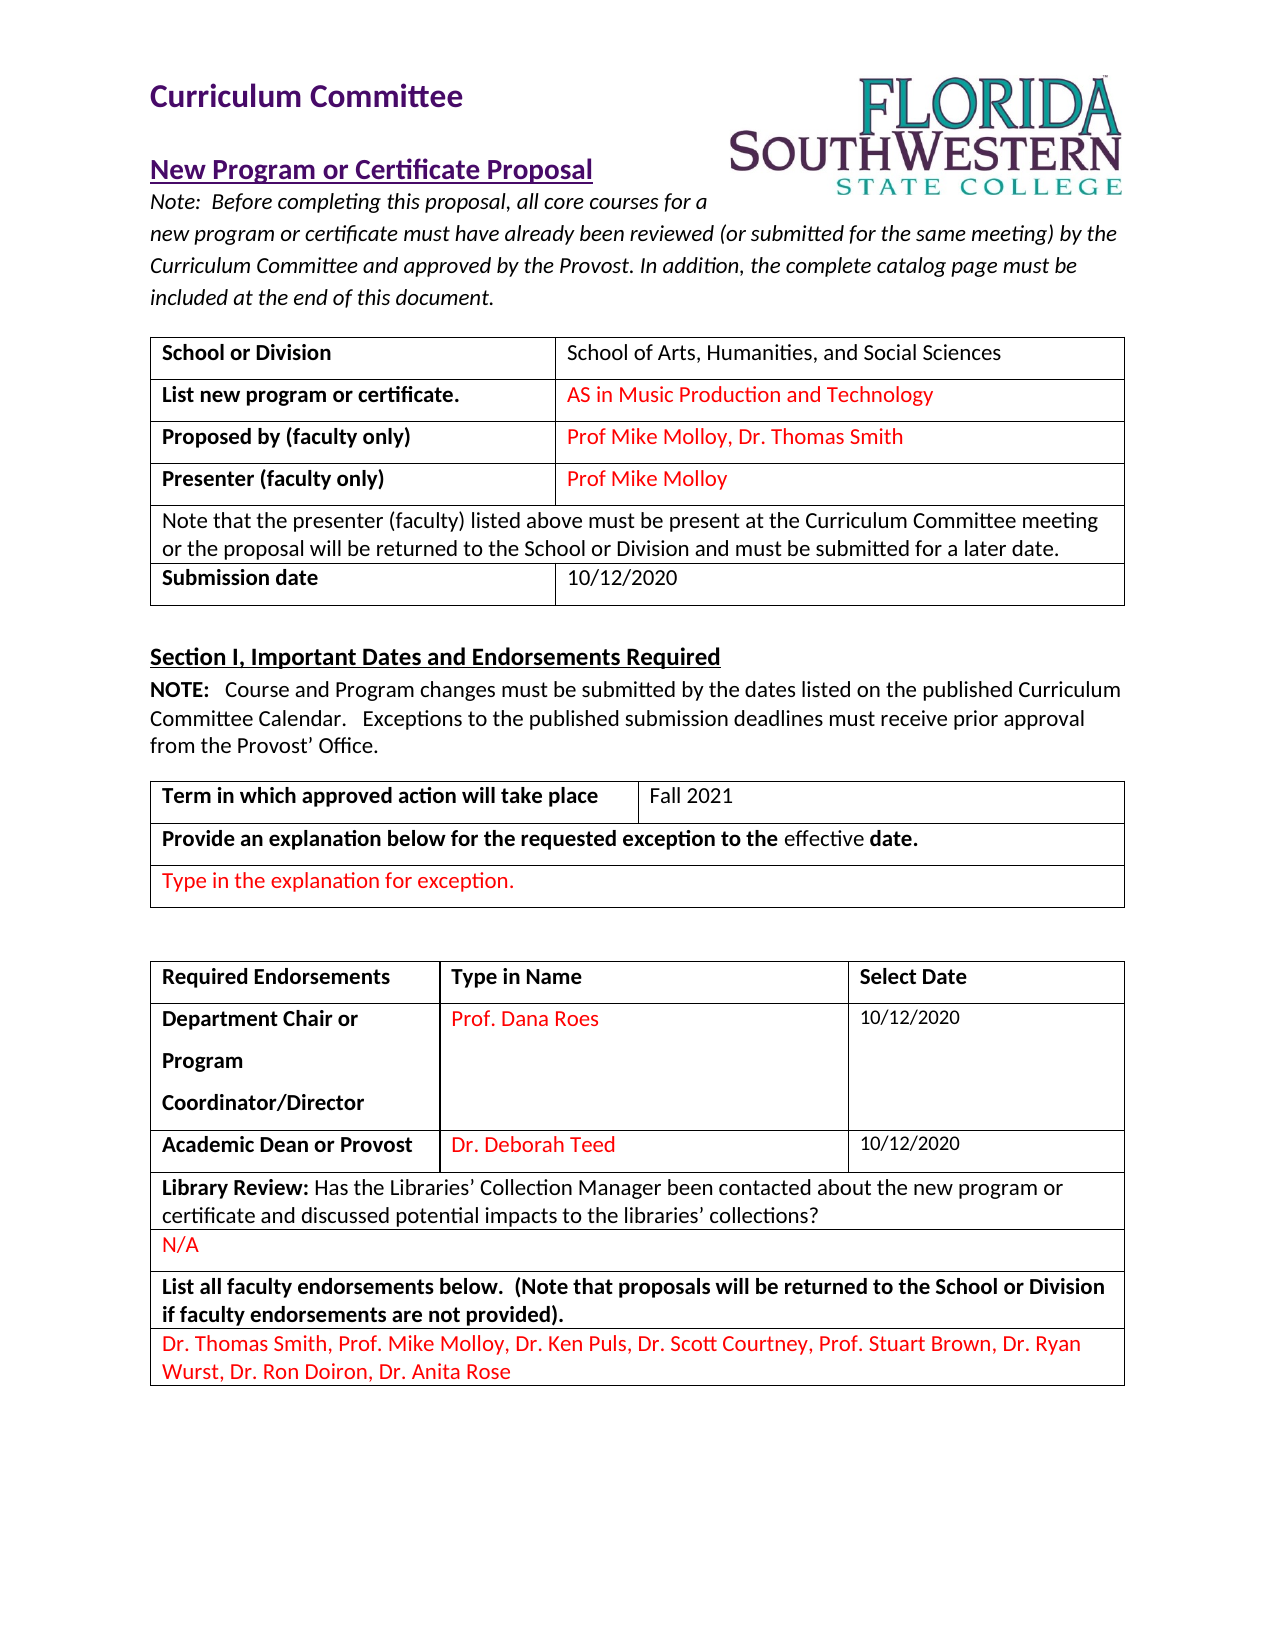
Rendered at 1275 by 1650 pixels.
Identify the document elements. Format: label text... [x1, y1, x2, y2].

table_header School or Division [151, 338, 555, 379]
picture [728, 75, 1122, 194]
table_cell Dr. Thomas Smith, Prof. Mike Molloy, Dr. Ken Puls, Dr. Scott Courtney, Prof. Stuart Brown, Dr. Ryan Wurst, Dr. Ron Doiron, Dr. Anita Rose [151, 1329, 1124, 1385]
table_cell AS in Music Production and Technology [556, 380, 1124, 421]
table_cell Proposed by (faculty only) [151, 422, 555, 463]
table_cell Prof Mike Molloy, Dr. Thomas Smith [556, 422, 1124, 463]
table_cell Prof. Dana Roes [441, 1004, 848, 1129]
table_cell List new program or certificate. [151, 380, 555, 421]
text Note: Before completing this proposal, all core courses for a new program or certificate must have already been reviewed (or submitted for the same meeting) by the Curriculum Committee and approved by the Provost. In addition, the complete catalog page must be included at the end of this document. [150, 187, 1125, 312]
table_cell Prof Mike Molloy [556, 464, 1124, 505]
table_cell Presenter (faculty only) [151, 464, 555, 505]
table_header Term in which approved action will take place [151, 782, 638, 823]
table_cell Type in the explanation for exception. [151, 866, 1124, 907]
table_cell List all faculty endorsements below. (Note that proposals will be returned to the School or Division if faculty endorsements are not provided). [151, 1272, 1124, 1328]
table_header Required Endorsements [151, 962, 439, 1003]
table_header Type in Name [441, 962, 848, 1003]
table_cell Department Chair or Program Coordinator/Director [151, 1004, 439, 1129]
text Section I, Important Dates and Endorsements Required [150, 641, 1125, 671]
table_header Select Date [849, 962, 1124, 1003]
text nOTE: Course and Program changes must be submitted by the dates listed on the published Curriculum Committee Calendar. Exceptions to the published submission deadlines must receive prior approval from the Provost’ Office. [150, 676, 1125, 760]
table_cell N/A [151, 1230, 1124, 1271]
table_cell Academic Dean or Provost [151, 1131, 439, 1172]
table_cell Note that the presenter (faculty) listed above must be present at the Curriculum Committee meeting or the proposal will be returned to the School or Division and must be submitted for a later date. [151, 506, 1124, 562]
table_cell Library Review: Has the Libraries’ Collection Manager been contacted about the new program or certificate and discussed potential impacts to the libraries’ collections? [151, 1173, 1124, 1229]
table_cell Submission date [151, 564, 555, 604]
table_cell Dr. Deborah Teed [441, 1131, 848, 1172]
table_cell Provide an explanation below for the requested exception to the effective date. [151, 824, 1124, 865]
